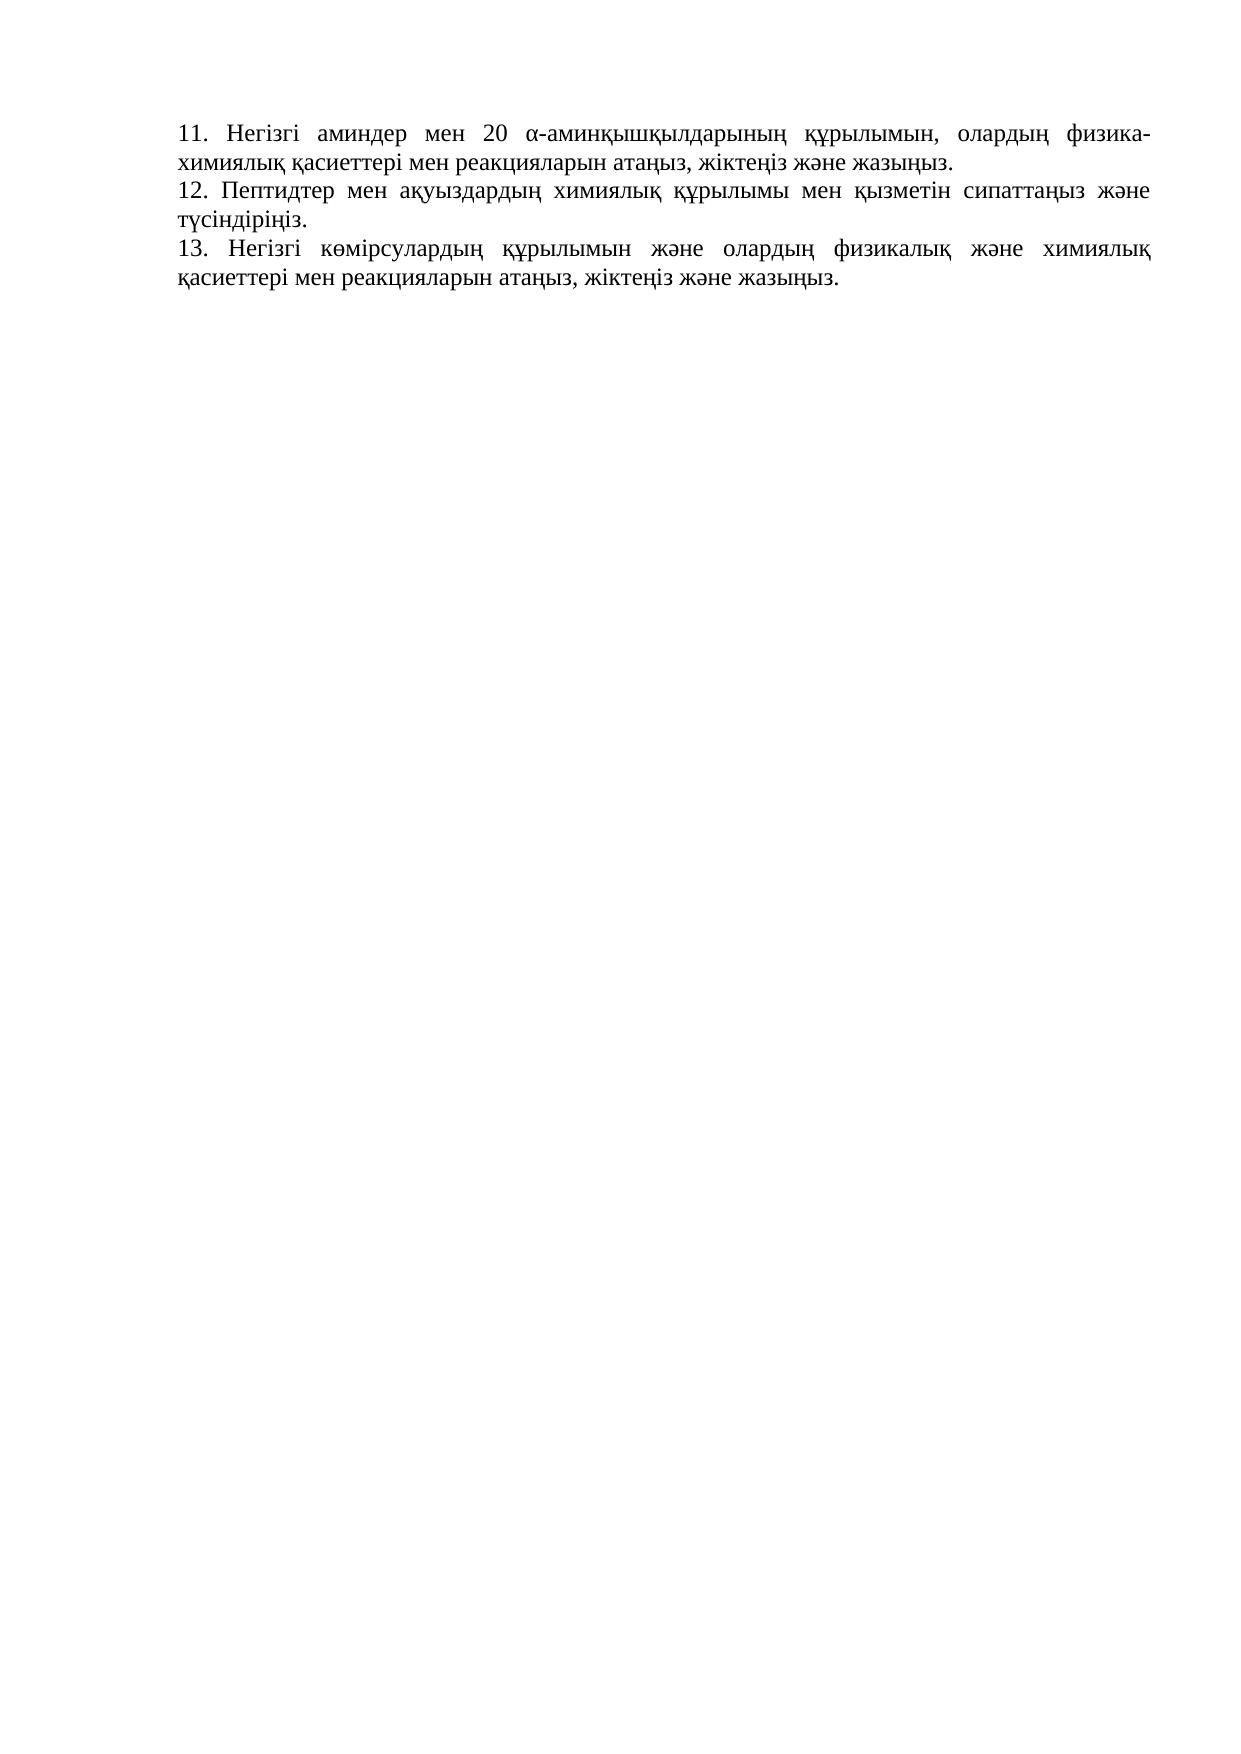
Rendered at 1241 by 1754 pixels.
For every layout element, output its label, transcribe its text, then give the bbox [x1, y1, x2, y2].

text 13. Негізгі көмірсулардың құрылымын және олардың физикалық және химиялық қасиеттері мен реакцияларын атаңыз, жіктеңіз және жазыңыз. [177, 233, 1152, 291]
text 12. Пептидтер мен ақуыздардың химиялық құрылымы мен қызметін сипаттаңыз және түсіндіріңіз. [177, 176, 1152, 233]
text 11. Негізгі аминдер мен 20 α-аминқышқылдарының құрылымын, олардың физика-химиялық қасиеттері мен реакцияларын атаңыз, жіктеңіз және жазыңыз. [177, 118, 1152, 176]
